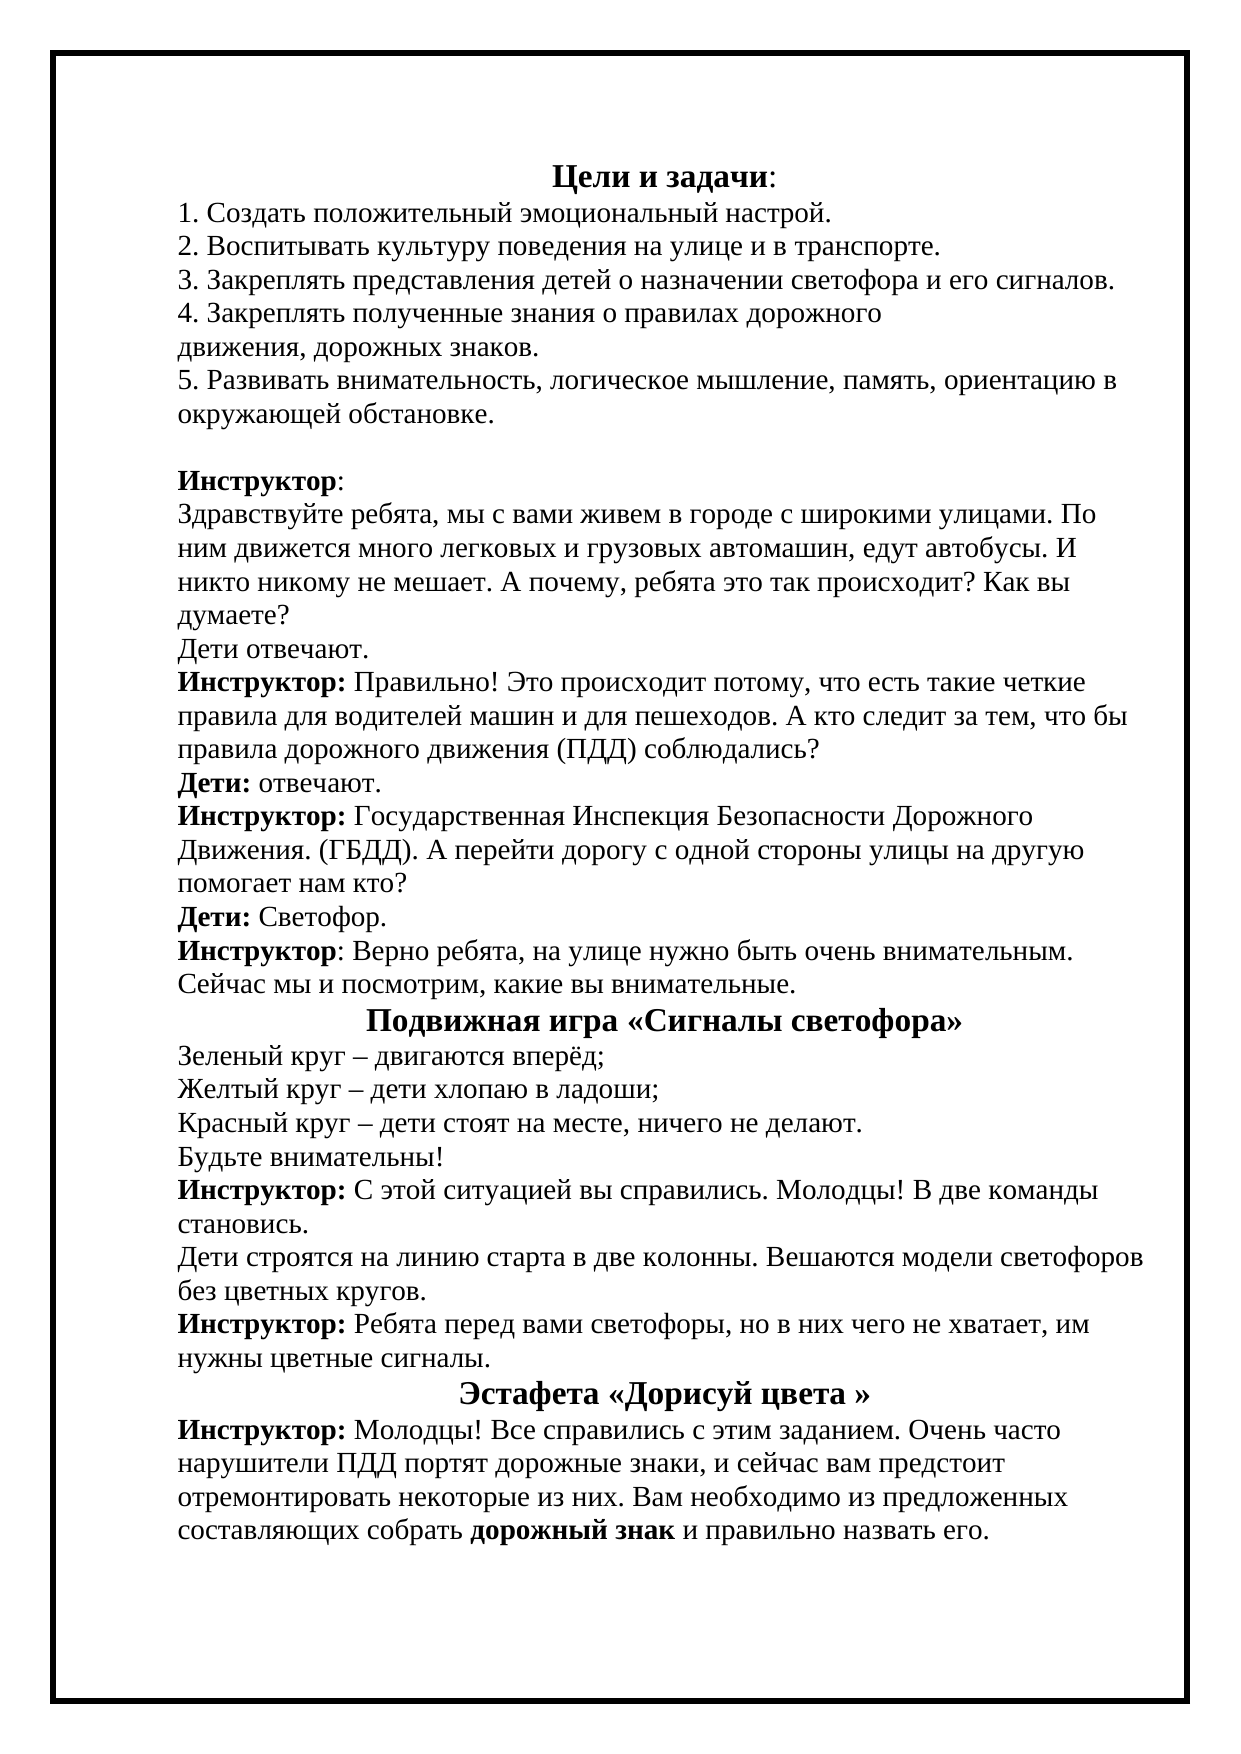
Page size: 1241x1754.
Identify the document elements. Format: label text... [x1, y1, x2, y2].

text Инструктор: Государственная Инспекция Безопасности Дорожного Движения. (ГБДД). А перейти дорогу с одной стороны улицы на другую помогает нам кто? [177, 798, 1152, 899]
text 5. Развивать внимательность, логическое мышление, память, ориентацию в окружающей обстановке. [177, 362, 1152, 429]
text Цели и задачи: [177, 156, 1152, 195]
text Желтый круг – дети хлопаю в ладоши; [177, 1072, 1152, 1105]
text Инструктор: Правильно! Это происходит потому, что есть такие четкие правила для водителей машин и для пешеходов. А кто следит за тем, что бы правила дорожного движения (ПДД) соблюдались? [177, 664, 1152, 765]
text Дети: отвечают. [177, 765, 1152, 798]
text 2. Воспитывать культуру поведения на улице и в транспорте. [177, 228, 1152, 262]
text Дети отвечают. [177, 631, 1152, 664]
text Будьте внимательны! [177, 1139, 1152, 1172]
text Дети: Светофор. [177, 899, 1152, 933]
text Дети строятся на линию старта в две колонны. Вешаются модели светофоров без цветных кругов. [177, 1239, 1152, 1306]
text Инструктор: Молодцы! Все справились с этим заданием. Очень часто нарушители ПДД портят дорожные знаки, и сейчас вам предстоит отремонтировать некоторые из них. Вам необходимо из предложенных составляющих собрать дорожный знак и правильно назвать его. [177, 1412, 1152, 1546]
text 4. Закреплять полученные знания о правилах дорожного движения, дорожных знаков. [177, 295, 1152, 362]
text Красный круг – дети стоят на месте, ничего не делают. [177, 1105, 1152, 1139]
text Зеленый круг – двигаются вперёд; [177, 1038, 1152, 1072]
text 3. Закреплять представления детей о назначении светофора и его сигналов. [177, 262, 1152, 295]
text 1. Создать положительный эмоциональный настрой. [177, 195, 1152, 228]
text Эстафета «Дорисуй цвета » [177, 1373, 1152, 1412]
text Подвижная игра «Сигналы светофора» [177, 1000, 1152, 1038]
text Инструктор: Ребята перед вами светофоры, но в них чего не хватает, им нужны цветные сигналы. [177, 1306, 1152, 1373]
text Здравствуйте ребята, мы с вами живем в городе с широкими улицами. По ним движется много легковых и грузовых автомашин, едут автобусы. И никто никому не мешает. А почему, ребята это так происходит? Как вы думаете? [177, 497, 1152, 631]
text Инструктор: Верно ребята, на улице нужно быть очень внимательным. Сейчас мы и посмотрим, какие вы внимательные. [177, 933, 1152, 1000]
text Инструктор: С этой ситуацией вы справились. Молодцы! В две команды становись. [177, 1172, 1152, 1239]
text Инструктор: [177, 463, 1152, 497]
